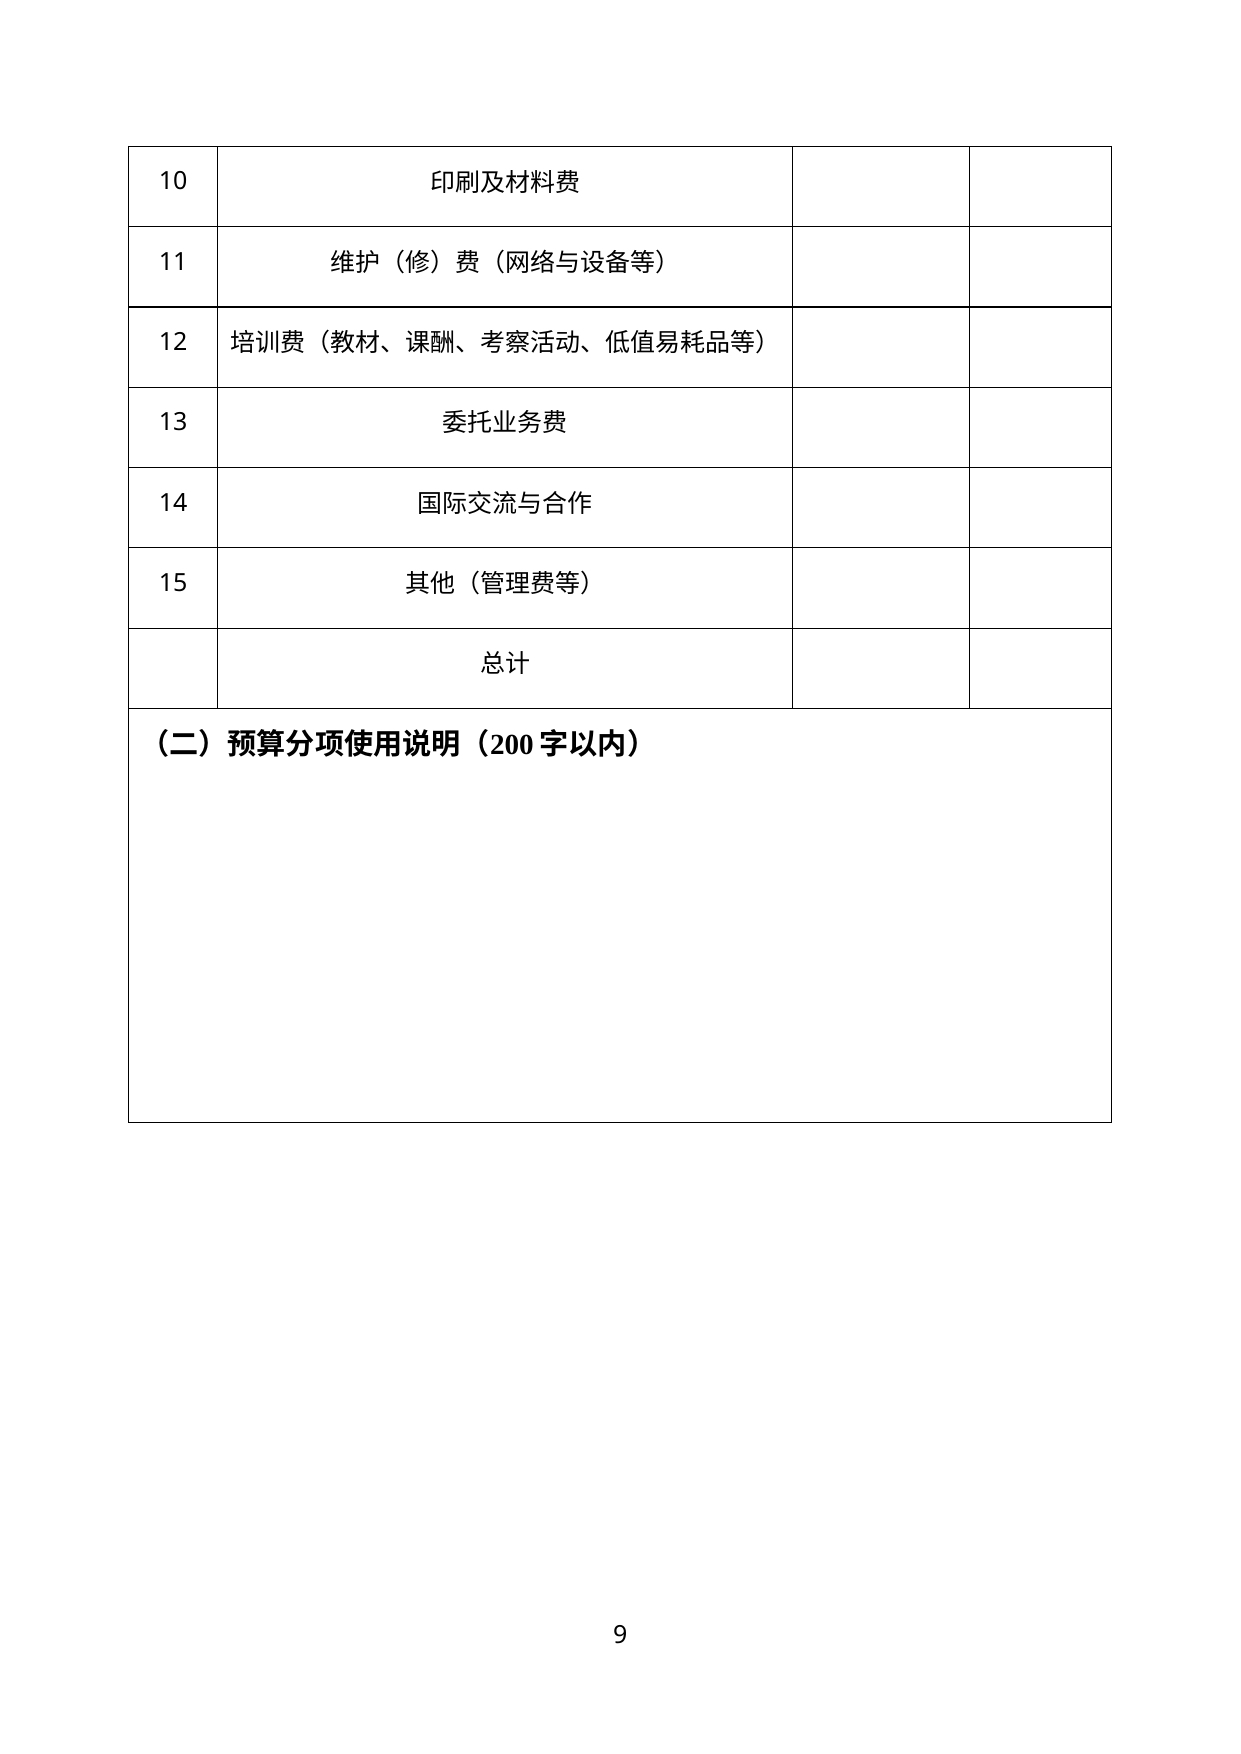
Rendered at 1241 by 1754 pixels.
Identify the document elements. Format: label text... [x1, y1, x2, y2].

table_cell 培训费（教材、课酬、考察活动、低值易耗品等） [218, 308, 792, 387]
table_cell 总计 [218, 629, 792, 708]
table_cell [970, 147, 1111, 226]
table_cell [129, 629, 217, 708]
table_cell 10 [129, 147, 217, 226]
table_cell [793, 308, 969, 387]
table_cell [793, 227, 969, 306]
table_cell [970, 548, 1111, 628]
table_cell 12 [129, 308, 217, 387]
table_cell 维护（修）费（网络与设备等） [218, 227, 792, 306]
table_cell [970, 629, 1111, 708]
table_cell [793, 548, 969, 628]
table_cell [793, 388, 969, 467]
table_cell [970, 308, 1111, 387]
table_cell 国际交流与合作 [218, 468, 792, 547]
table_cell 14 [129, 468, 217, 547]
table_cell 15 [129, 548, 217, 628]
table_cell [793, 629, 969, 708]
table_cell 印刷及材料费 [218, 147, 792, 226]
table_cell 委托业务费 [218, 388, 792, 467]
table_cell 13 [129, 388, 217, 467]
table_cell [793, 147, 969, 226]
table_cell 11 [129, 227, 217, 306]
table_cell [970, 227, 1111, 306]
table_cell 其他（管理费等） [218, 548, 792, 628]
table_cell （二）预算分项使用说明（200字以内） [129, 709, 1111, 1122]
table_cell [970, 468, 1111, 547]
table_cell [793, 468, 969, 547]
table_cell [970, 388, 1111, 467]
